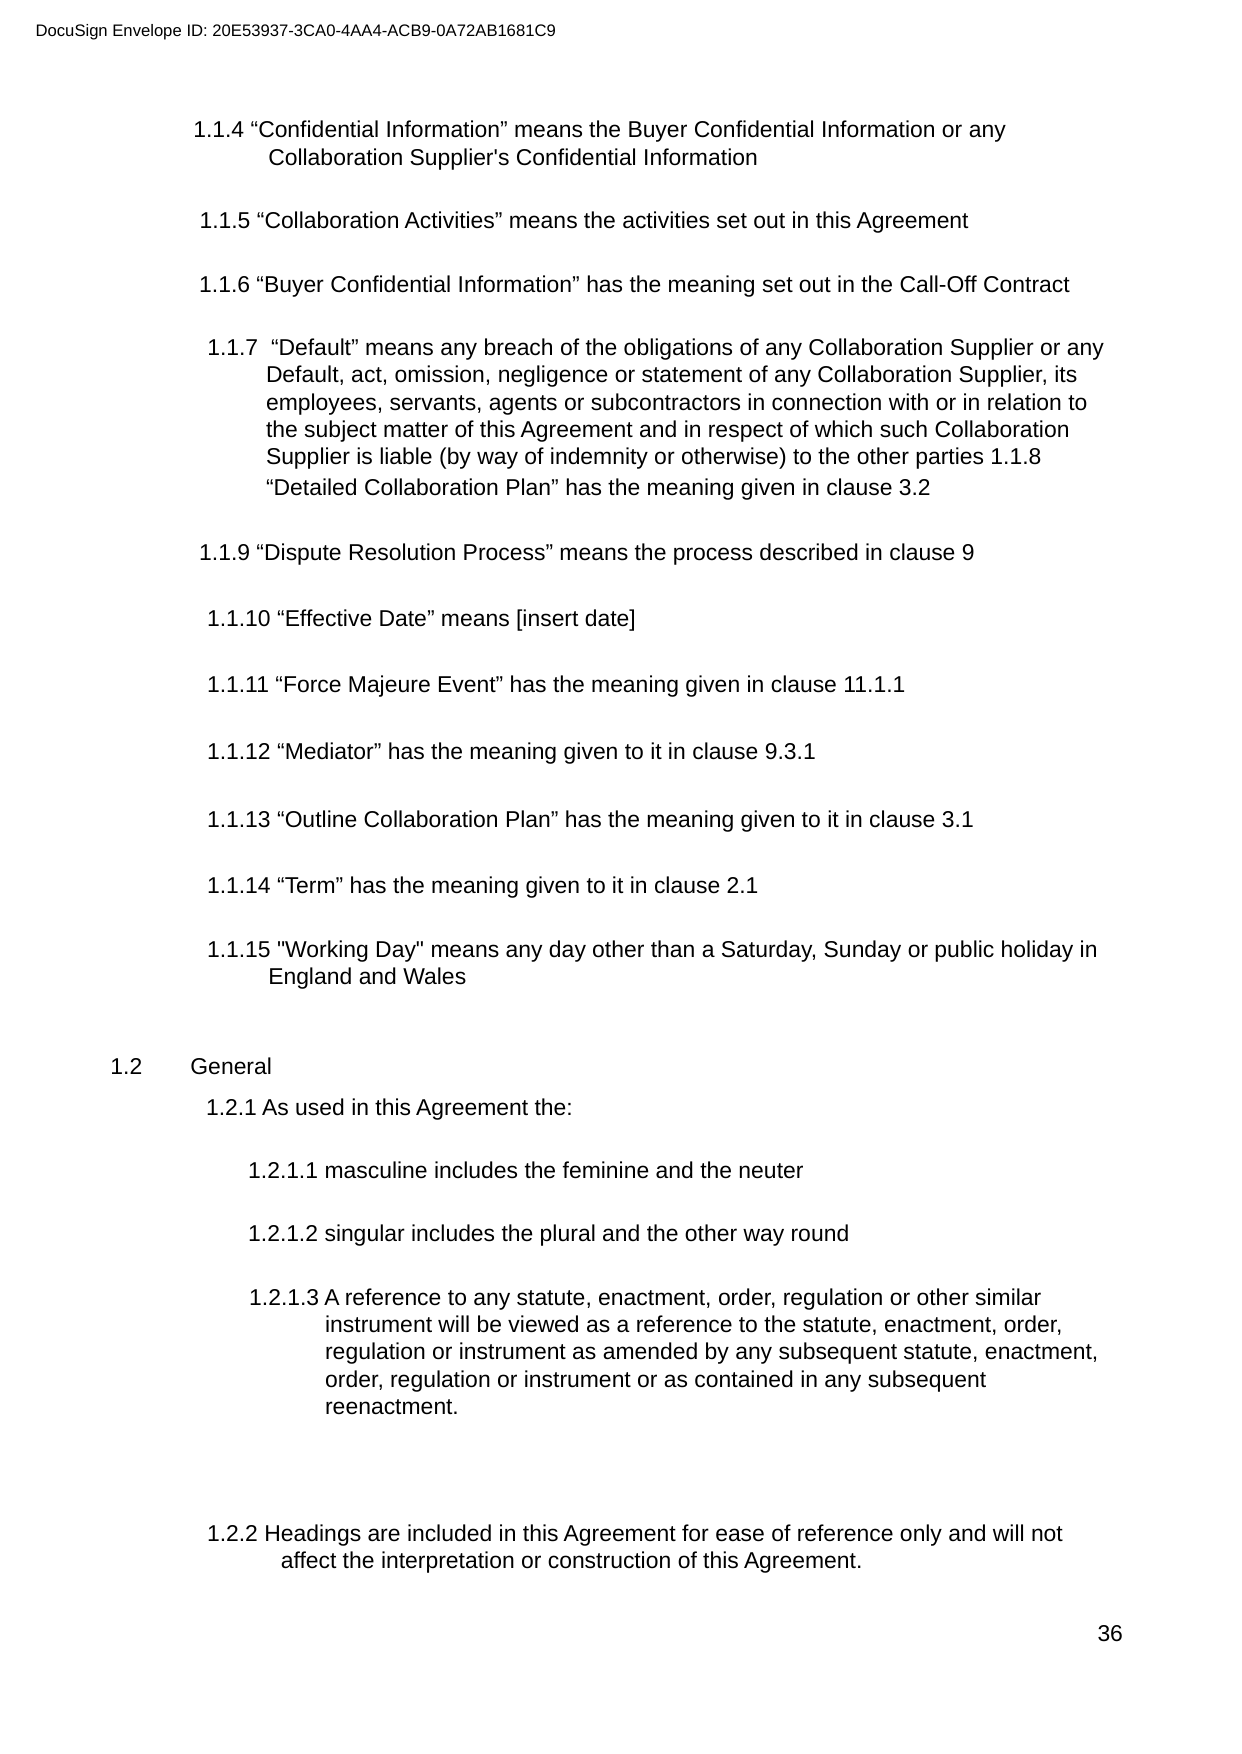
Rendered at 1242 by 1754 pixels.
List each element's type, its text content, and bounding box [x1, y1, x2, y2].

text 1.1.10 “Effective Date” means [insert date] [207, 605, 1121, 631]
text 1.1.15 "Working Day" means any day other than a Saturday, Sunday or public holiday in England and Wales [207, 936, 1121, 989]
text 1.1.9 “Dispute Resolution Process” means the process described in clause 9 [0, 539, 1128, 566]
text 1.2.1 As used in this Agreement the: [0, 1094, 1128, 1120]
text 1.2.1.2 singular includes the plural and the other way round [248, 1220, 1121, 1247]
text 1.2 General [0, 1053, 1128, 1079]
text “Detailed Collaboration Plan” has the meaning given in clause 3.2 [266, 474, 1121, 500]
text 1.1.11 “Force Majeure Event” has the meaning given in clause 11.1.1 [207, 671, 1121, 698]
text 1.1.7 “Default” means any breach of the obligations of any Collaboration Supplier or any Default, act, omission, negligence or statement of any Collaboration Supplier, its employees, servants, agents or subcontractors in connection with or in relation to the subject matter of this Agreement and in respect of which such Collaboration Supplier is liable (by way of indemnity or otherwise) to the other parties 1.1.8 [207, 334, 1121, 470]
text 1.1.4 “Confidential Information” means the Buyer Confidential Information or any [193, 116, 1121, 142]
text 1.2.1.1 masculine includes the feminine and the neuter [248, 1157, 1121, 1183]
text 1.1.6 “Buyer Confidential Information” has the meaning set out in the Call-Off Contract [0, 271, 1128, 297]
text 1.1.12 “Mediator” has the meaning given to it in clause 9.3.1 [207, 738, 1121, 764]
text 1.1.5 “Collaboration Activities” means the activities set out in this Agreement [0, 207, 1128, 234]
text 1.1.13 “Outline Collaboration Plan” has the meaning given to it in clause 3.1 [207, 806, 1121, 832]
text Collaboration Supplier's Confidential Information [268, 144, 1121, 171]
text 1.1.14 “Term” has the meaning given to it in clause 2.1 [207, 872, 1121, 899]
text 1.2.1.3 A reference to any statute, enactment, order, regulation or other similar instrument will be viewed as a reference to the statute, enactment, order, regulation or instrument as amended by any subsequent statute, enactment, order, regulation or instrument or as contained in any subsequent reenactment. [236, 1283, 1121, 1419]
text 1.2.2 Headings are included in this Agreement for ease of reference only and will not affect the interpretation or construction of this Agreement. [207, 1519, 1121, 1573]
